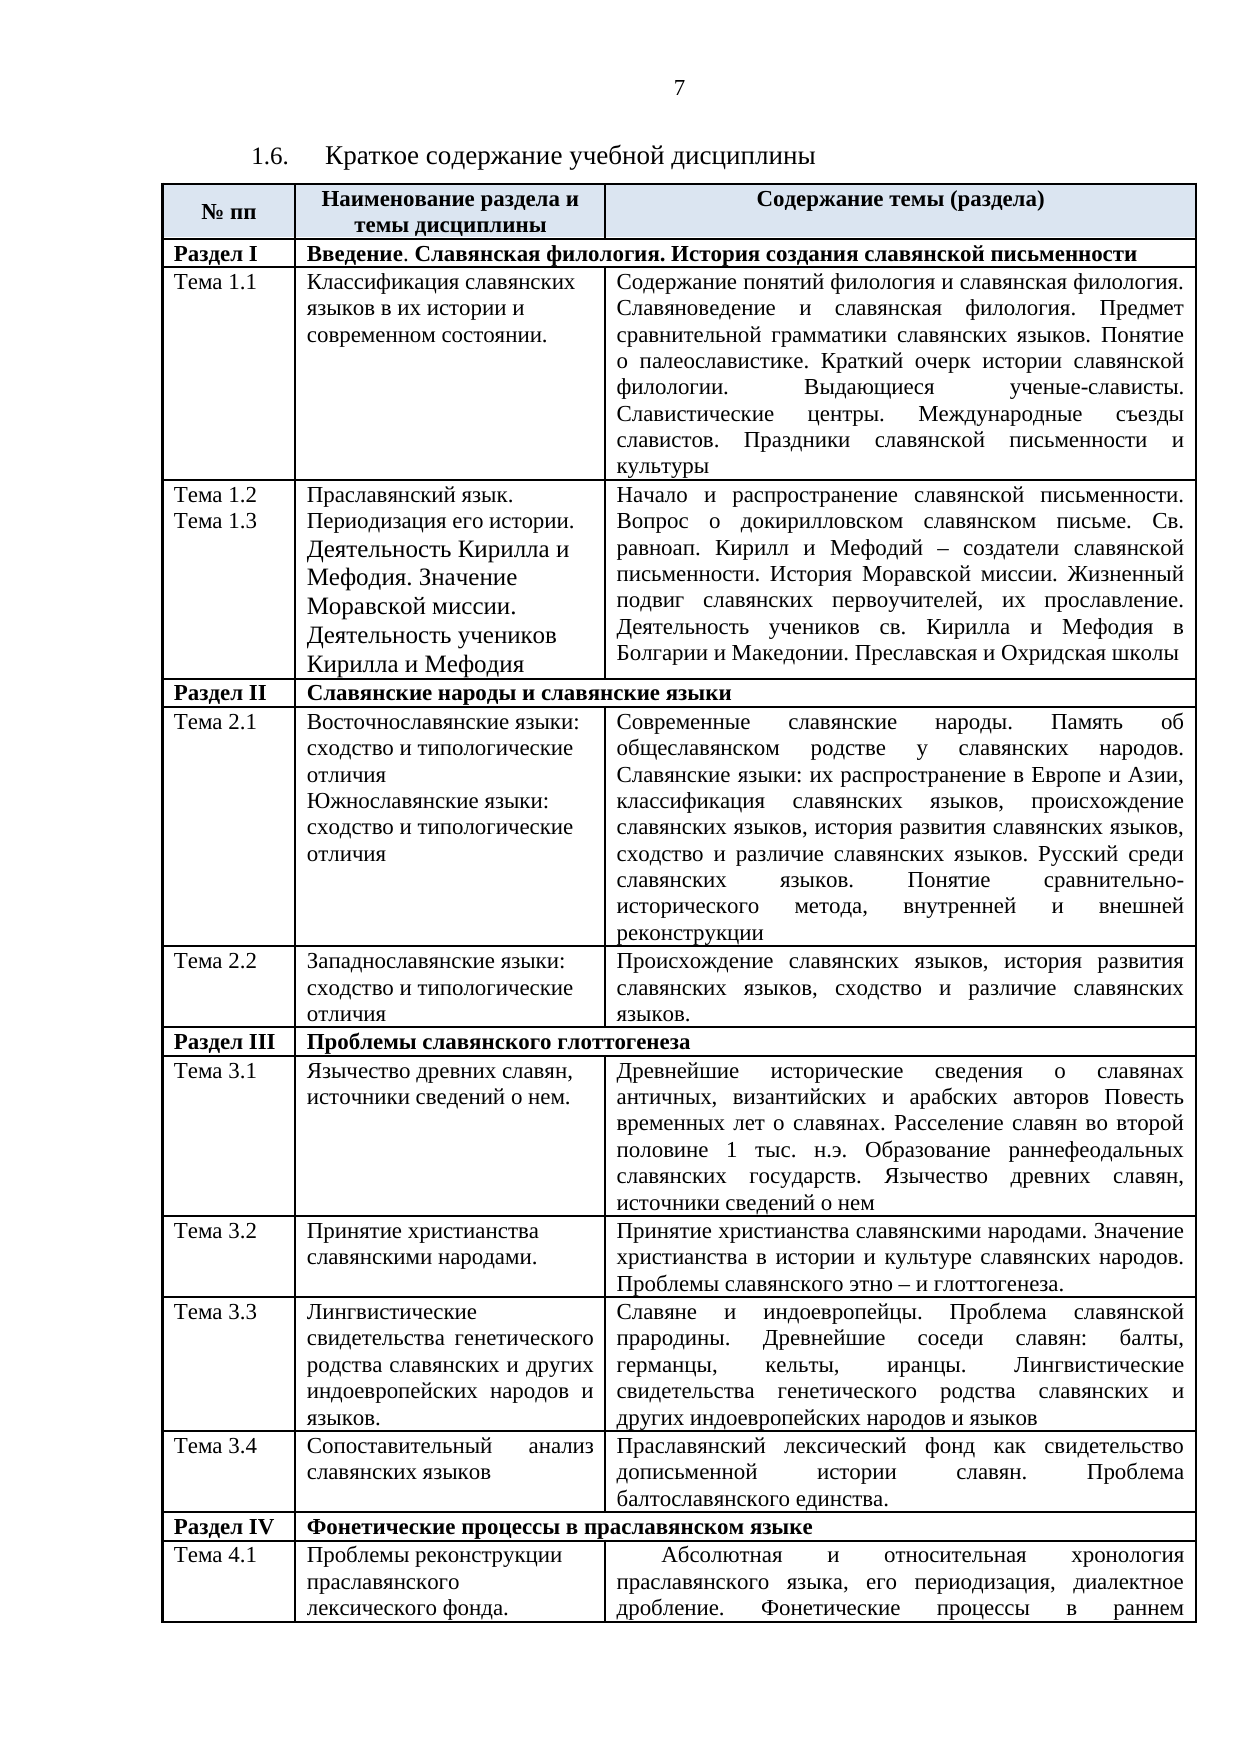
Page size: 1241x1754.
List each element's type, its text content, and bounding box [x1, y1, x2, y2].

table_cell Лингвистические свидетельства генетического родства славянских и других индоевропейских народов и языков. [296, 1298, 604, 1430]
table_cell Праславянский лексический фонд как свидетельство дописьменной истории славян. Проблема балтославянского единства. [606, 1432, 1195, 1511]
table_cell Раздел IV [164, 1513, 294, 1539]
table_cell Сопоставительный анализ славянских языков [296, 1432, 604, 1511]
table_cell Тема 2.1 [164, 708, 294, 945]
table_header Содержание темы (раздела) [606, 185, 1195, 237]
table_cell Тема 4.1 [164, 1542, 294, 1621]
table_cell Раздел II [164, 680, 294, 706]
table_cell Раздел I [164, 240, 294, 266]
table_header Наименование раздела и темы дисциплины [296, 185, 604, 237]
table_cell Фонетические процессы в праславянском языке [296, 1513, 1195, 1539]
table_cell Классификация славянских языков в их истории и современном состоянии. [296, 268, 604, 479]
table_header № пп [164, 185, 294, 237]
table_cell Тема 3.1 [164, 1057, 294, 1215]
table_cell Раздел III [164, 1028, 294, 1055]
table_cell Праславянский язык. Периодизация его истории. Деятельность Кирилла и Мефодия. Значение Моравской миссии. Деятельность учеников Кирилла и Мефодия [296, 481, 604, 677]
table_cell Тема 3.3 [164, 1298, 294, 1430]
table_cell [606, 1542, 1195, 1621]
table_cell Тема 1.2 Тема 1.3 [164, 481, 294, 677]
table_cell Современные славянские народы. Память об общеславянском родстве у славянских народов. Славянские языки: их распространение в Европе и Азии, классификация славянских языков, происхождение славянских языков, история развития славянских языков, сходство и различие славянских языков. Русский среди славянских языков. Понятие сравнительно-исторического метода, внутренней и внешней реконструкции [606, 708, 1195, 945]
table_cell Тема 3.2 [164, 1217, 294, 1296]
table_cell Язычество древних славян, источники сведений о нем. [296, 1057, 604, 1215]
table_cell Западнославянские языки: сходство и типологические отличия [296, 947, 604, 1026]
table_cell Происхождение славянских языков, история развития славянских языков, сходство и различие славянских языков. [606, 947, 1195, 1026]
subtitle Краткое содержание учебной дисциплины [251, 139, 1181, 170]
table_cell Славянские народы и славянские языки [296, 680, 1195, 706]
table_cell Принятие христианства славянскими народами. [296, 1217, 604, 1296]
table_cell Содержание понятий филология и славянская филология. Славяноведение и славянская филология. Предмет сравнительной грамматики славянских языков. Понятие о палеославистике. Краткий очерк истории славянской филологии. Выдающиеся ученые-слависты. Славистические центры. Международные съезды славистов. Праздники славянской письменности и культуры [606, 268, 1195, 479]
table_cell Славяне и индоевропейцы. Проблема славянской прародины. Древнейшие соседи славян: балты, германцы, кельты, иранцы. Лингвистические свидетельства генетического родства славянских и других индоевропейских народов и языков [606, 1298, 1195, 1430]
table_cell Принятие христианства славянскими народами. Значение христианства в истории и культуре славянских народов. Проблемы славянского этно – и глоттогенеза. [606, 1217, 1195, 1296]
table_cell Проблемы славянского глоттогенеза [296, 1028, 1195, 1055]
table_cell Начало и распространение славянской письменности. Вопрос о докирилловском славянском письме. Св. равноап. Кирилл и Мефодий – создатели славянской письменности. История Моравской миссии. Жизненный подвиг славянских первоучителей, их прославление. Деятельность учеников св. Кирилла и Мефодия в Болгарии и Македонии. Преславская и Охридская школы [606, 481, 1195, 677]
table_cell Восточнославянские языки: сходство и типологические отличия Южнославянские языки: сходство и типологические отличия [296, 708, 604, 945]
table_cell Тема 2.2 [164, 947, 294, 1026]
table_cell Тема 1.1 [164, 268, 294, 479]
table_cell Тема 3.4 [164, 1432, 294, 1511]
table_cell Древнейшие исторические сведения о славянах античных, византийских и арабских авторов Повесть временных лет о славянах. Расселение славян во второй половине 1 тыс. н.э. Образование раннефеодальных славянских государств. Язычество древних славян, источники сведений о нем [606, 1057, 1195, 1215]
table_cell Введение. Славянская филология. История создания славянской письменности [296, 240, 1195, 266]
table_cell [296, 1542, 604, 1621]
